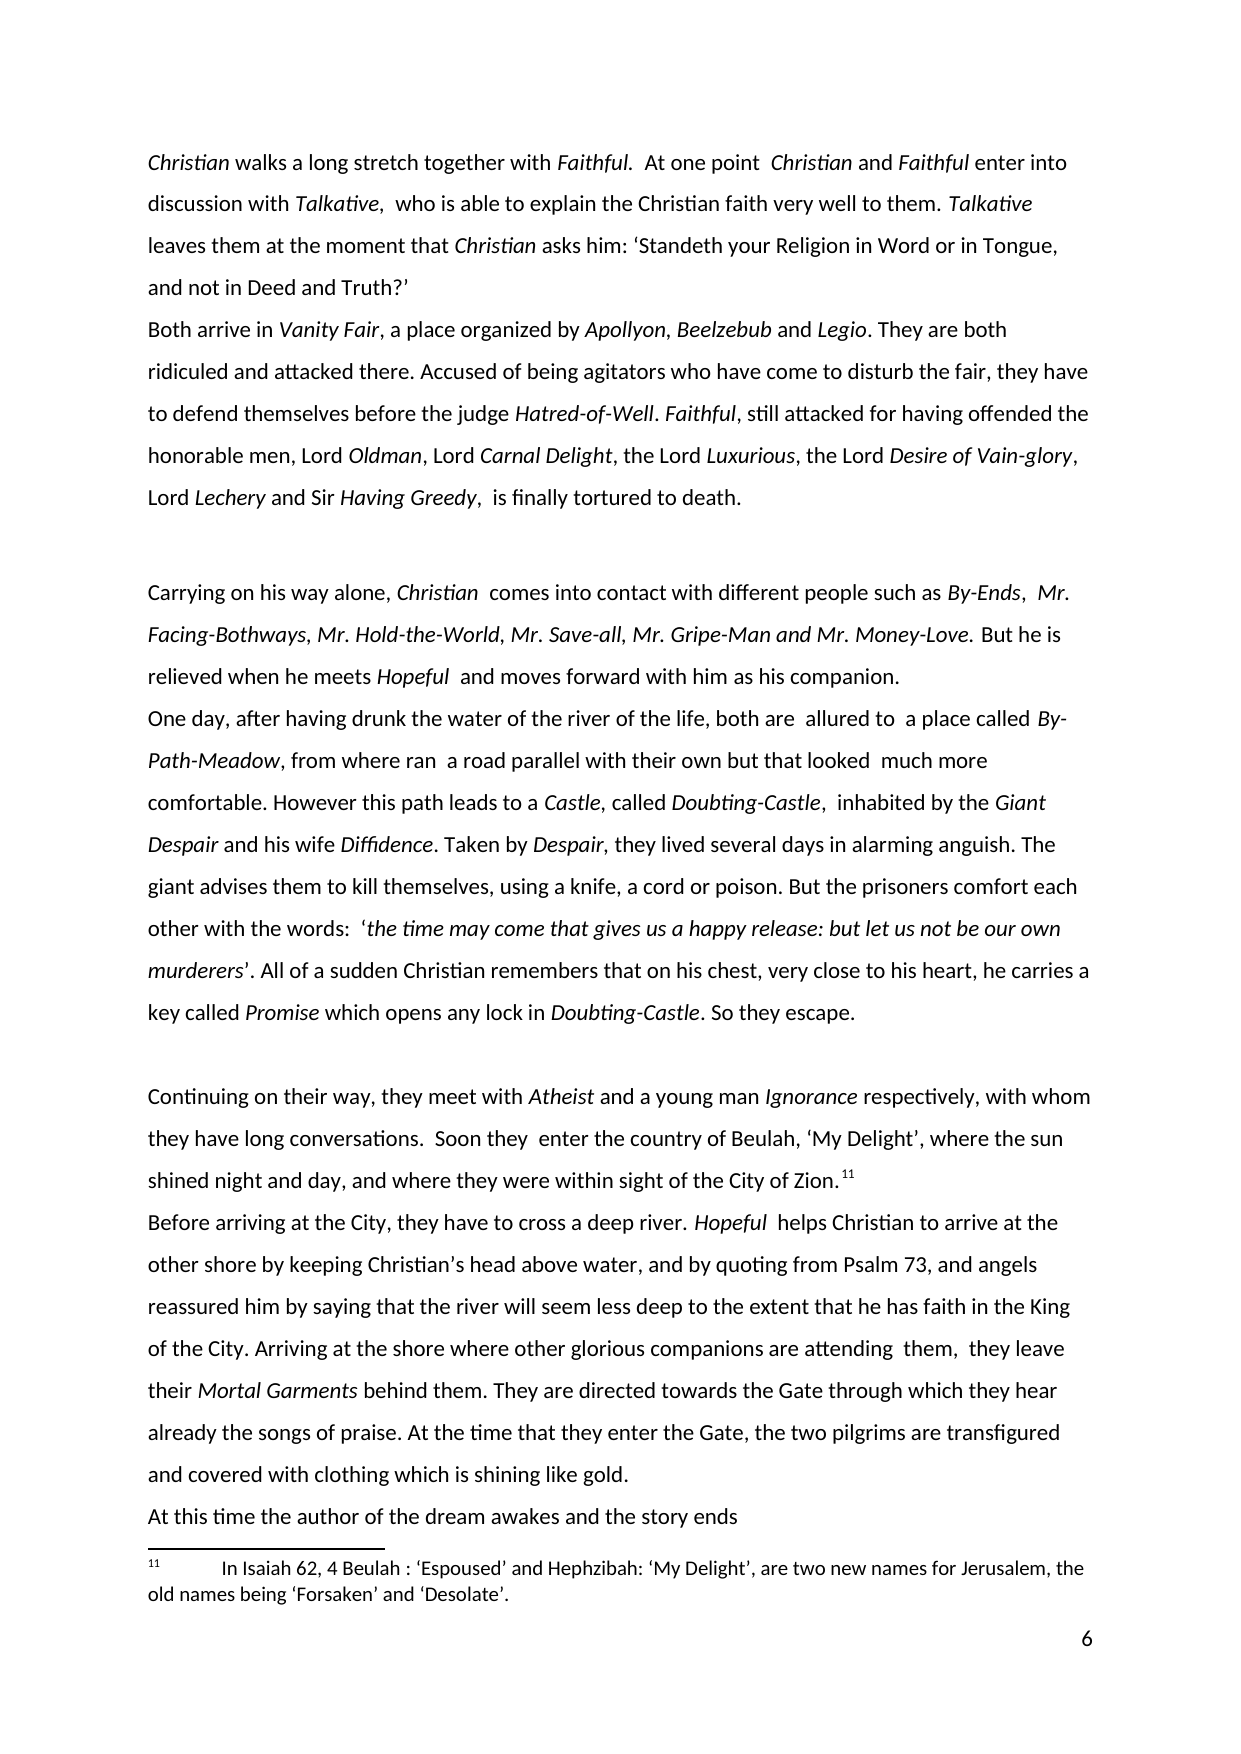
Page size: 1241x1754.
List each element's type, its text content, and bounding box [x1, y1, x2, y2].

text Carrying on his way alone, Christian comes into contact with different people such as By-Ends, Mr. Facing-Bothways, Mr. Hold-the-World, Mr. Save-all, Mr. Gripe-Man and Mr. Money-Love. But he is relieved when he meets Hopeful and moves forward with him as his companion. [148, 578, 1093, 690]
text One day, after having drunk the water of the river of the life, both are allured to a place called By-Path-Meadow, from where ran a road parallel with their own but that looked much more comfortable. However this path leads to a Castle, called Doubting-Castle, inhabited by the Giant Despair and his wife Diffidence. Taken by Despair, they lived several days in alarming anguish. The giant advises them to kill themselves, using a knife, a cord or poison. But the prisoners comfort each other with the words: ‘the time may come that gives us a happy release: but let us not be our own murderers’. All of a sudden Christian remembers that on his chest, very close to his heart, he carries a key called Promise which opens any lock in Doubting-Castle. So they escape. [148, 704, 1093, 1026]
text Continuing on their way, they meet with Atheist and a young man Ignorance respectively, with whom they have long conversations. Soon they enter the country of Beulah, ‘My Delight’, where the sun shined night and day, and where they were within sight of the City of Zion. [148, 1082, 1093, 1194]
text Both arrive in Vanity Fair, a place organized by Apollyon, Beelzebub and Legio. They are both ridiculed and attacked there. Accused of being agitators who have come to disturb the fair, they have to defend themselves before the judge Hatred-of-Well. Faithful, still attacked for having offended the honorable men, Lord Oldman, Lord Carnal Delight, the Lord Luxurious, the Lord Desire of Vain-glory, Lord Lechery and Sir Having Greedy, is finally tortured to death. [148, 316, 1093, 511]
text Before arriving at the City, they have to cross a deep river. Hopeful helps Christian to arrive at the other shore by keeping Christian’s head above water, and by quoting from Psalm 73, and angels reassured him by saying that the river will seem less deep to the extent that he has faith in the King of the City. Arriving at the shore where other glorious companions are attending them, they leave their Mortal Garments behind them. They are directed towards the Gate through which they hear already the songs of praise. At the time that they enter the Gate, the two pilgrims are transfigured and covered with clothing which is shining like gold. [148, 1208, 1093, 1488]
text At this time the author of the dream awakes and the story ends [148, 1502, 1093, 1530]
text Christian walks a long stretch together with Faithful. At one point Christian and Faithful enter into discussion with Talkative, who is able to explain the Christian faith very well to them. Talkative leaves them at the moment that Christian asks him: ‘Standeth your Religion in Word or in Tongue, and not in Deed and Truth?’ [148, 148, 1093, 302]
